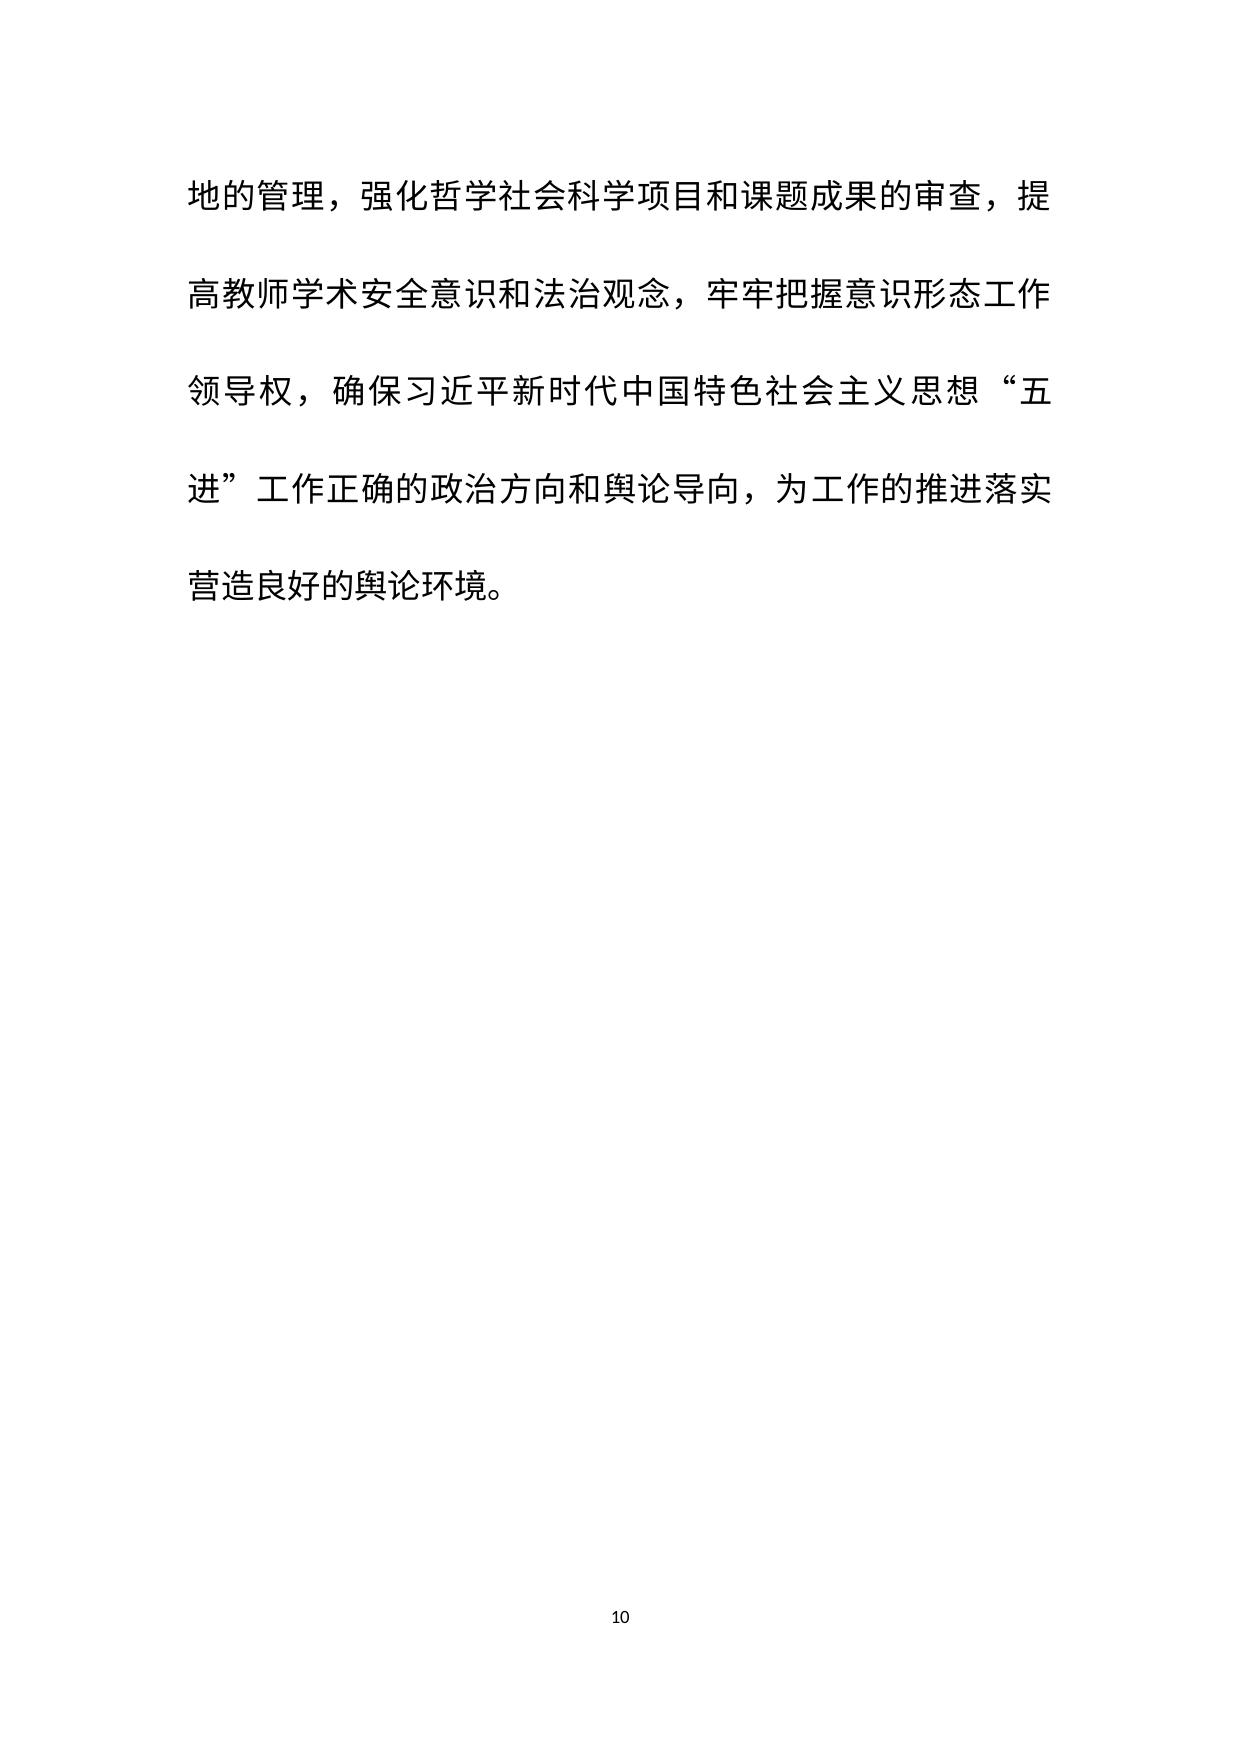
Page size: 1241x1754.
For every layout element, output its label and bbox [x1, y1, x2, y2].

text [187, 162, 1053, 617]
